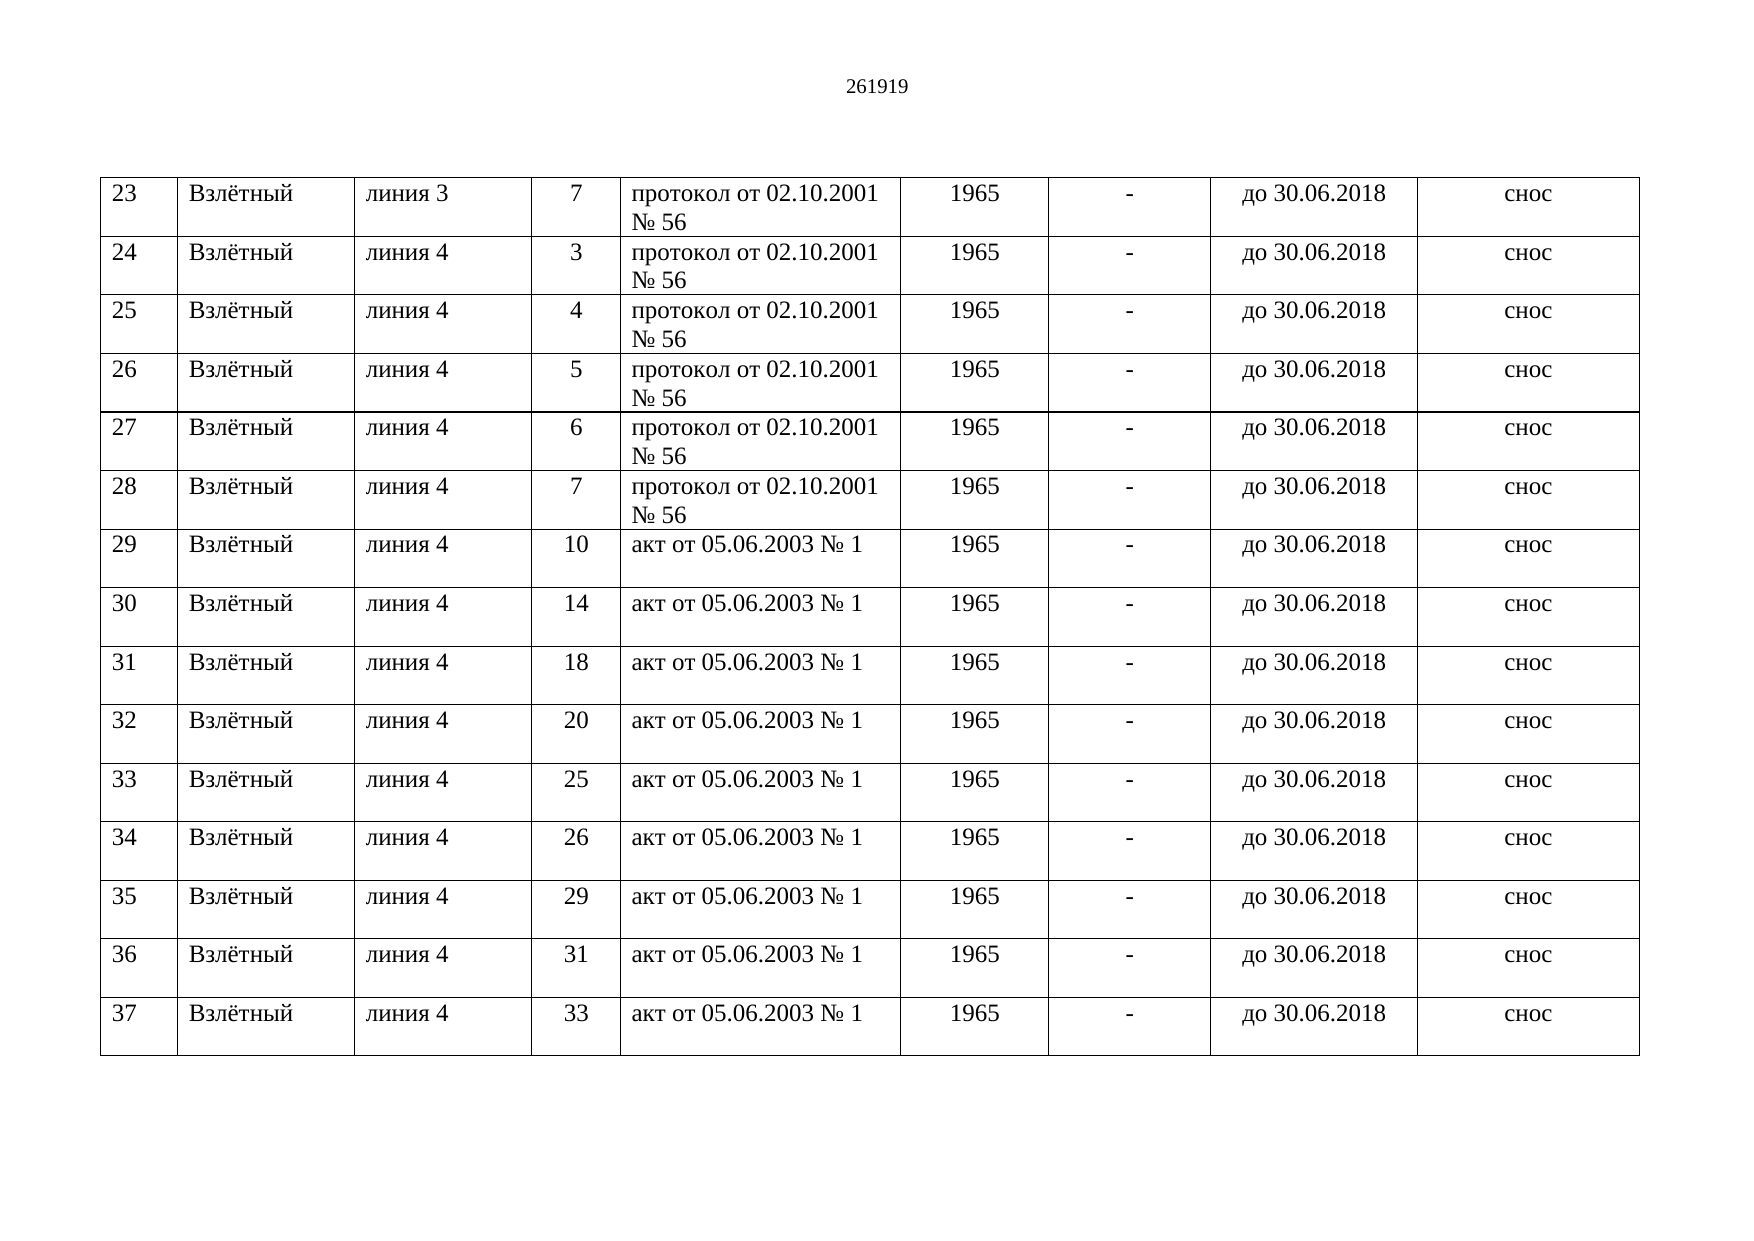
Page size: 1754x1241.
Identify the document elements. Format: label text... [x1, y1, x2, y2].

table_cell акт от 05.06.2003 № 1 [621, 881, 900, 938]
table_cell акт от 05.06.2003 № 1 [621, 530, 900, 587]
table_cell до 30.06.2018 [1211, 764, 1417, 821]
table_cell акт от 05.06.2003 № 1 [621, 939, 900, 997]
table_cell 1965 [901, 881, 1048, 938]
table_cell 20 [532, 705, 620, 763]
table_cell 33 [101, 764, 177, 821]
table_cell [621, 998, 900, 1055]
table_cell 1965 [901, 413, 1048, 470]
table_cell 30 [101, 588, 177, 646]
table_cell снос [1418, 764, 1639, 821]
table_cell до 30.06.2018 [1211, 705, 1417, 763]
table_cell 27 [101, 413, 177, 470]
table_cell до 30.06.2018 [1211, 998, 1417, 1055]
table_cell Взлётный [178, 764, 354, 821]
table_cell до 30.06.2018 [1211, 413, 1417, 470]
table_cell линия 4 [355, 471, 531, 528]
table_cell 7 [532, 471, 620, 528]
table_cell - [1049, 471, 1210, 528]
table_cell протокол от 02.10.2001 № 56 [621, 471, 900, 528]
table_cell линия 4 [355, 588, 531, 646]
table_cell линия 4 [355, 647, 531, 704]
table_cell акт от 05.06.2003 № 1 [621, 764, 900, 821]
table_cell до 30.06.2018 [1211, 822, 1417, 880]
table_cell - [1049, 647, 1210, 704]
table_cell Взлётный [178, 939, 354, 997]
table_cell - [1049, 764, 1210, 821]
table_cell 33 [532, 998, 620, 1055]
table_cell 26 [532, 822, 620, 880]
table_cell до 30.06.2018 [1211, 530, 1417, 587]
table_cell снос [1418, 939, 1639, 997]
table_cell 1965 [901, 178, 1048, 236]
table_cell Взлётный [178, 588, 354, 646]
table_cell 1965 [901, 588, 1048, 646]
table_cell 1965 [901, 939, 1048, 997]
table_cell - [1049, 588, 1210, 646]
table_cell 1965 [901, 237, 1048, 294]
table_cell линия 4 [355, 939, 531, 997]
table_cell 34 [101, 822, 177, 880]
table_cell снос [1418, 881, 1639, 938]
table_cell линия 4 [355, 237, 531, 294]
table_cell 7 [532, 178, 620, 236]
table_cell линия 4 [355, 354, 531, 411]
table_cell Взлётный [178, 354, 354, 411]
table_cell 1965 [901, 471, 1048, 528]
table_cell 26 [101, 354, 177, 411]
table_cell 32 [101, 705, 177, 763]
table_cell 28 [101, 471, 177, 528]
table_cell акт от 05.06.2003 № 1 [621, 647, 900, 704]
table_cell 25 [101, 295, 177, 353]
table_cell - [1049, 413, 1210, 470]
table_cell снос [1418, 998, 1639, 1055]
table_cell Взлётный [178, 530, 354, 587]
table_cell линия 4 [355, 881, 531, 938]
table_cell - [1049, 178, 1210, 236]
table_cell 3 [532, 237, 620, 294]
table_cell 1965 [901, 822, 1048, 880]
table_cell - [1049, 354, 1210, 411]
table_cell снос [1418, 178, 1639, 236]
table_cell снос [1418, 237, 1639, 294]
table_cell 5 [532, 354, 620, 411]
table_cell снос [1418, 647, 1639, 704]
table_cell 29 [101, 530, 177, 587]
table_cell линия 4 [355, 998, 531, 1055]
table_cell акт от 05.06.2003 № 1 [621, 588, 900, 646]
table_cell - [1049, 998, 1210, 1055]
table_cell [621, 178, 900, 236]
table_cell 31 [532, 939, 620, 997]
table_cell снос [1418, 822, 1639, 880]
table_cell - [1049, 295, 1210, 353]
table_cell Взлётный [178, 998, 354, 1055]
table_cell снос [1418, 588, 1639, 646]
table_cell 25 [532, 764, 620, 821]
table_cell до 30.06.2018 [1211, 354, 1417, 411]
table_cell линия 4 [355, 822, 531, 880]
table_cell снос [1418, 295, 1639, 353]
table_cell - [1049, 939, 1210, 997]
table_cell 18 [532, 647, 620, 704]
table_cell до 30.06.2018 [1211, 237, 1417, 294]
table_cell 1965 [901, 530, 1048, 587]
table_cell - [1049, 237, 1210, 294]
table_cell акт от 05.06.2003 № 1 [621, 705, 900, 763]
table_cell Взлётный [178, 705, 354, 763]
table_cell 1965 [901, 764, 1048, 821]
table_cell протокол от 02.10.2001 № 56 [621, 413, 900, 470]
table_cell акт от 05.06.2003 № 1 [621, 822, 900, 880]
table_cell до 30.06.2018 [1211, 939, 1417, 997]
table_cell Взлётный [178, 822, 354, 880]
table_cell - [1049, 822, 1210, 880]
table_cell 1965 [901, 647, 1048, 704]
table_cell 6 [532, 413, 620, 470]
table_cell Взлётный [178, 295, 354, 353]
table_cell Взлётный [178, 647, 354, 704]
table_cell 23 [101, 178, 177, 236]
table_cell линия 3 [355, 178, 531, 236]
table_cell 10 [532, 530, 620, 587]
table_cell линия 4 [355, 295, 531, 353]
table_cell линия 4 [355, 705, 531, 763]
table_cell до 30.06.2018 [1211, 295, 1417, 353]
table_cell снос [1418, 471, 1639, 528]
table_cell до 30.06.2018 [1211, 881, 1417, 938]
table_cell Взлётный [178, 881, 354, 938]
table_cell линия 4 [355, 413, 531, 470]
table_cell - [1049, 705, 1210, 763]
table_cell 29 [532, 881, 620, 938]
table_cell Взлётный [178, 471, 354, 528]
table_cell линия 4 [355, 530, 531, 587]
table_cell протокол от 02.10.2001 № 56 [621, 295, 900, 353]
table_cell 1965 [901, 354, 1048, 411]
table_cell Взлётный [178, 413, 354, 470]
table_cell до 30.06.2018 [1211, 471, 1417, 528]
table_cell до 30.06.2018 [1211, 178, 1417, 236]
table_cell снос [1418, 354, 1639, 411]
table_cell снос [1418, 530, 1639, 587]
table_cell - [1049, 530, 1210, 587]
table_cell 14 [532, 588, 620, 646]
table_cell протокол от 02.10.2001 № 56 [621, 237, 900, 294]
table_cell снос [1418, 705, 1639, 763]
table_cell 35 [101, 881, 177, 938]
table_cell 24 [101, 237, 177, 294]
table_cell снос [1418, 413, 1639, 470]
table_cell до 30.06.2018 [1211, 588, 1417, 646]
table_cell протокол от 02.10.2001 № 56 [621, 354, 900, 411]
table_cell линия 4 [355, 764, 531, 821]
table_cell 1965 [901, 295, 1048, 353]
table_cell 37 [101, 998, 177, 1055]
table_cell 1965 [901, 705, 1048, 763]
table_cell 31 [101, 647, 177, 704]
table_cell 1965 [901, 998, 1048, 1055]
table_cell 4 [532, 295, 620, 353]
table_cell до 30.06.2018 [1211, 647, 1417, 704]
table_cell 36 [101, 939, 177, 997]
table_cell Взлётный [178, 237, 354, 294]
table_cell Взлётный [178, 178, 354, 236]
table_cell - [1049, 881, 1210, 938]
